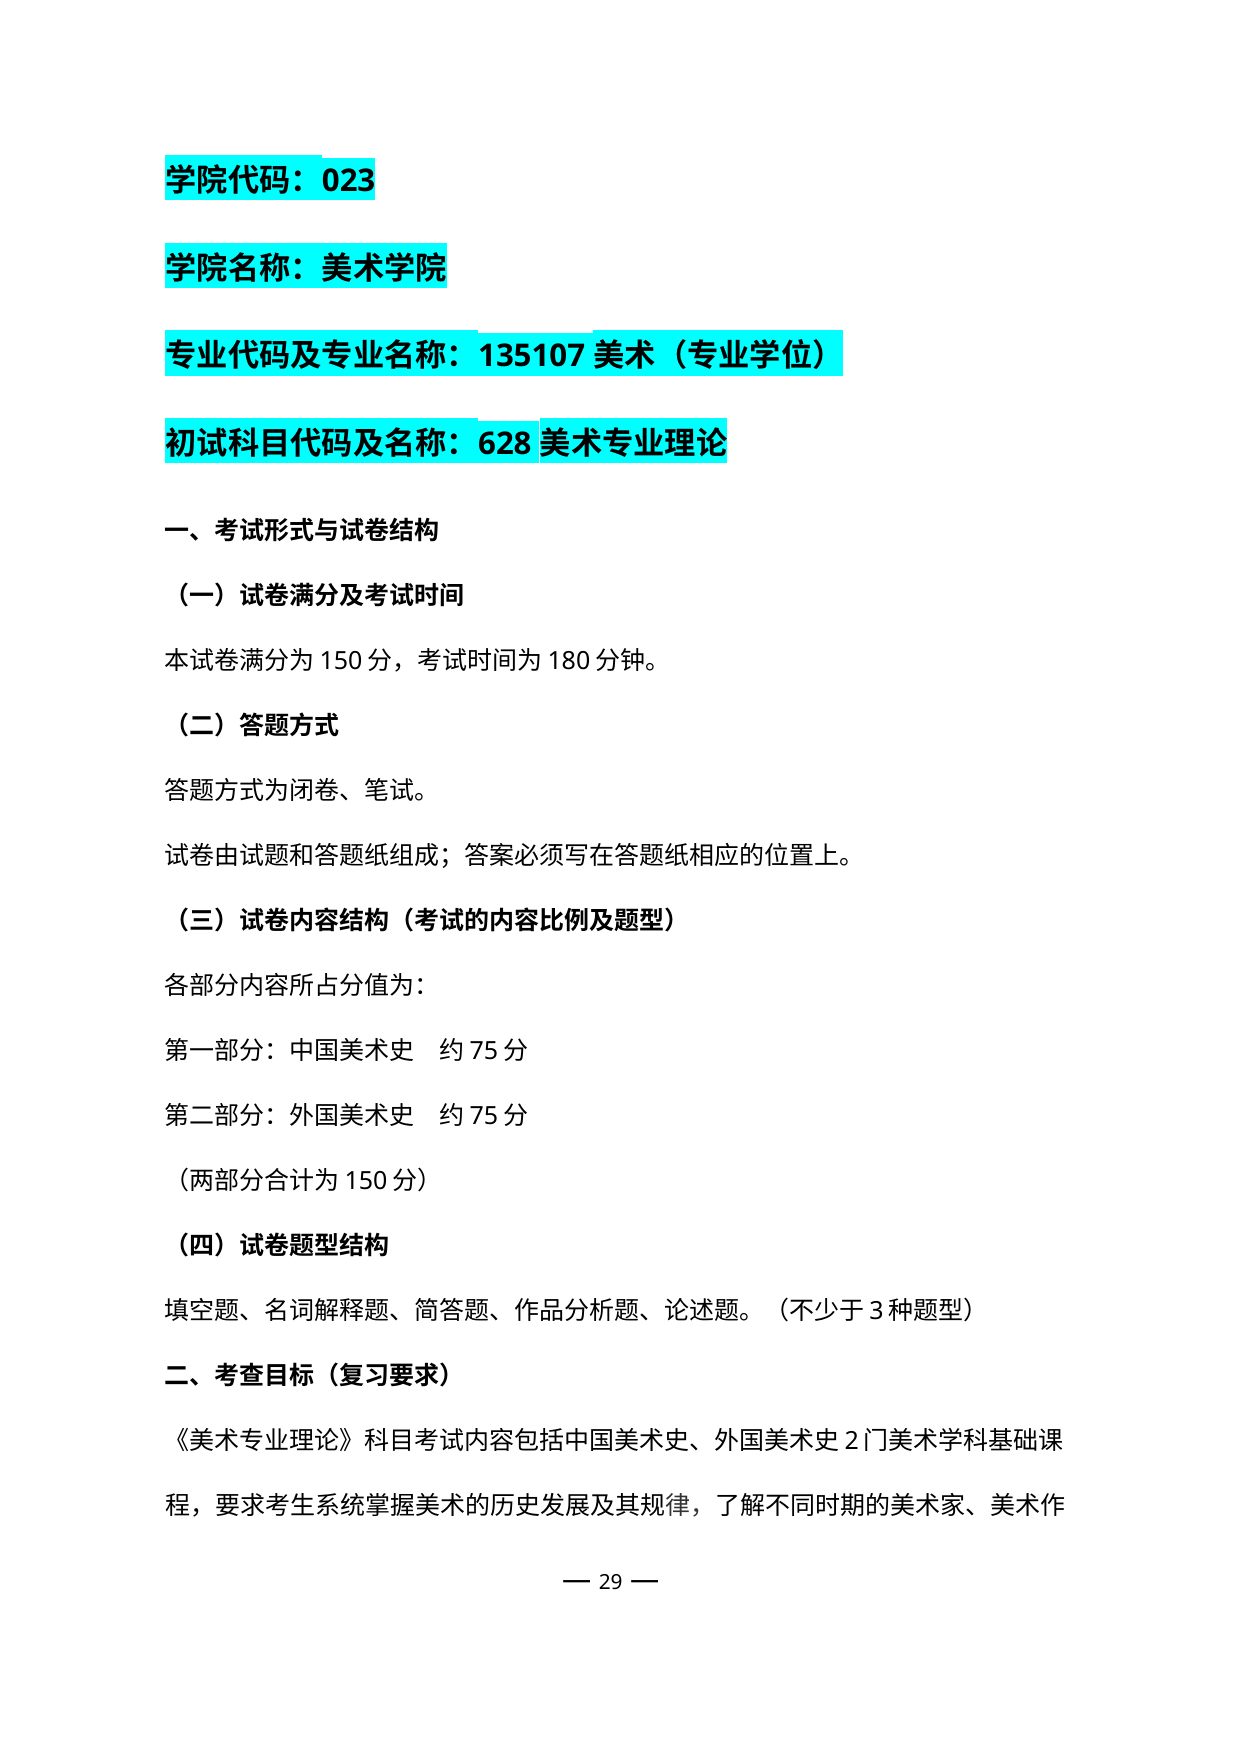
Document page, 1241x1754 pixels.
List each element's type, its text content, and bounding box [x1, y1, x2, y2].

text 专业代码及专业名称：135107 美术（专业学位） [165, 321, 1075, 386]
text 二、考查目标（复习要求） [164, 1341, 1075, 1406]
text （二）答题方式 [164, 691, 1075, 756]
text 试卷由试题和答题纸组成；答案必须写在答题纸相应的位置上。 [164, 821, 1075, 886]
text （四）试卷题型结构 [164, 1211, 1075, 1276]
text 本试卷满分为150分，考试时间为180分钟。 [164, 626, 1075, 691]
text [164, 1406, 1075, 1536]
text 各部分内容所占分值为： [164, 951, 1075, 1016]
text 第二部分：外国美术史 约75分 [164, 1081, 1075, 1146]
text 填空题、名词解释题、简答题、作品分析题、论述题。（不少于3种题型） [164, 1276, 1075, 1341]
text 学院代码：023 [165, 145, 1075, 210]
text 答题方式为闭卷、笔试。 [164, 756, 1075, 821]
text （一）试卷满分及考试时间 [164, 561, 1075, 626]
text 初试科目代码及名称：628 美术专业理论 [165, 408, 1075, 473]
text 一、考试形式与试卷结构 [164, 496, 1075, 561]
text （三）试卷内容结构（考试的内容比例及题型） [164, 886, 1075, 951]
text （两部分合计为150分） [164, 1146, 1075, 1211]
text 第一部分：中国美术史 约75分 [164, 1016, 1075, 1081]
text 学院名称：美术学院 [165, 233, 1075, 298]
